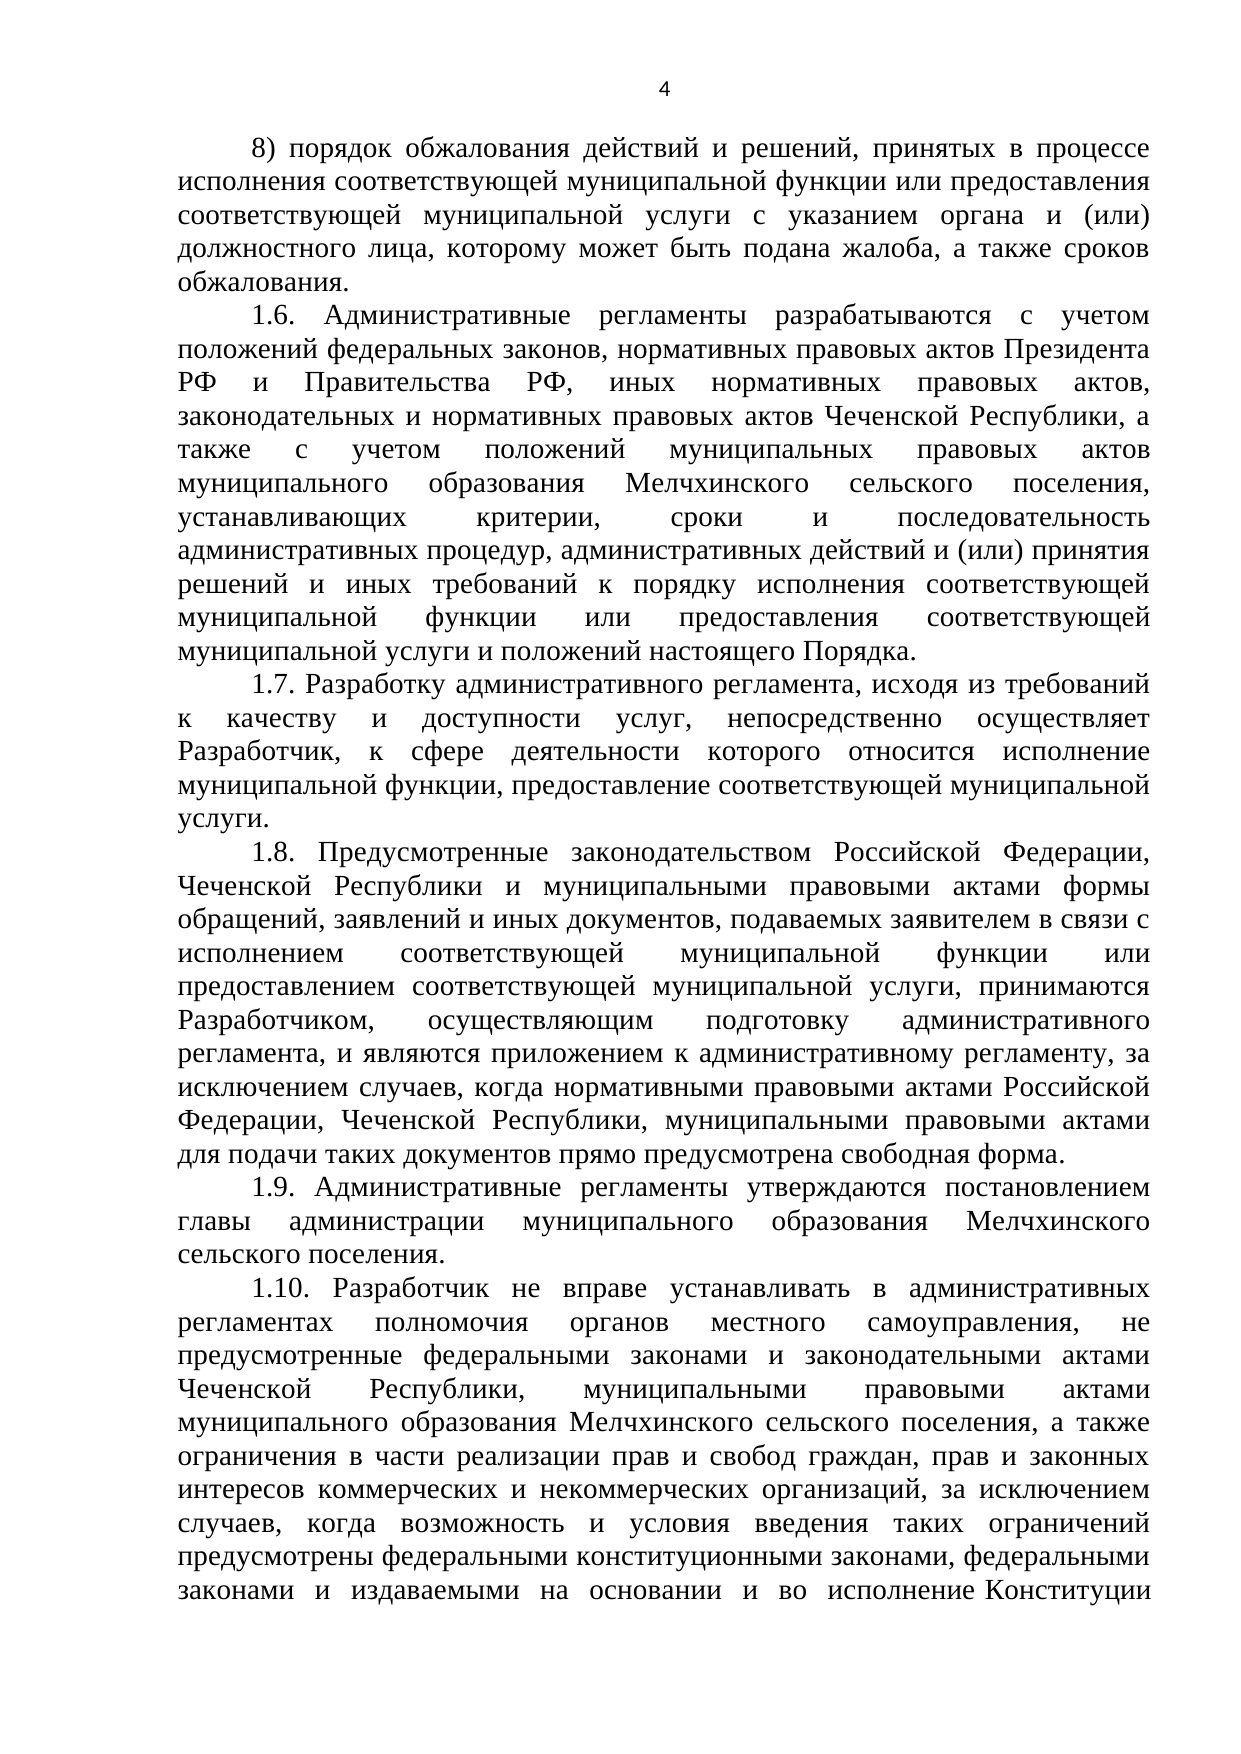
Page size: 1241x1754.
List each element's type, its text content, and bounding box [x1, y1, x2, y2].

text 1.8. Предусмотренные законодательством Российской Федерации, Чеченской Республики и муниципальными правовыми актами формы обращений, заявлений и иных документов, подаваемых заявителем в связи с исполнением соответствующей муниципальной функции или предоставлением соответствующей муниципальной услуги, принимаются Разработчиком, осуществляющим подготовку административного регламента, и являются приложением к административному регламенту, за исключением случаев, когда нормативными правовыми актами Российской Федерации, Чеченской Республики, муниципальными правовыми актами для подачи таких документов прямо предусмотрена свободная форма. [177, 834, 1152, 1169]
text 1.6. Административные регламенты разрабатываются с учетом положений федеральных законов, нормативных правовых актов Президента РФ и Правительства РФ, иных нормативных правовых актов, законодательных и нормативных правовых актов Чеченской Республики, а также с учетом положений муниципальных правовых актов муниципального образования Мелчхинского сельского поселения, устанавливающих критерии, сроки и последовательность административных процедур, административных действий и (или) принятия решений и иных требований к порядку исполнения соответствующей муниципальной функции или предоставления соответствующей муниципальной услуги и положений настоящего Порядка. [177, 297, 1152, 666]
text 1.7. Разработку административного регламента, исходя из требований к качеству и доступности услуг, непосредственно осуществляет Разработчик, к сфере деятельности которого относится исполнение муниципальной функции, предоставление соответствующей муниципальной услуги. [177, 666, 1152, 834]
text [177, 1270, 1152, 1606]
text 1.9. Административные регламенты утверждаются постановлением главы администрации муниципального образования Мелчхинского сельского поселения. [177, 1169, 1152, 1270]
text 8) порядок обжалования действий и решений, принятых в процессе исполнения соответствующей муниципальной функции или предоставления соответствующей муниципальной услуги с указанием органа и (или) должностного лица, которому может быть подана жалоба, а также сроков обжалования. [177, 130, 1152, 297]
